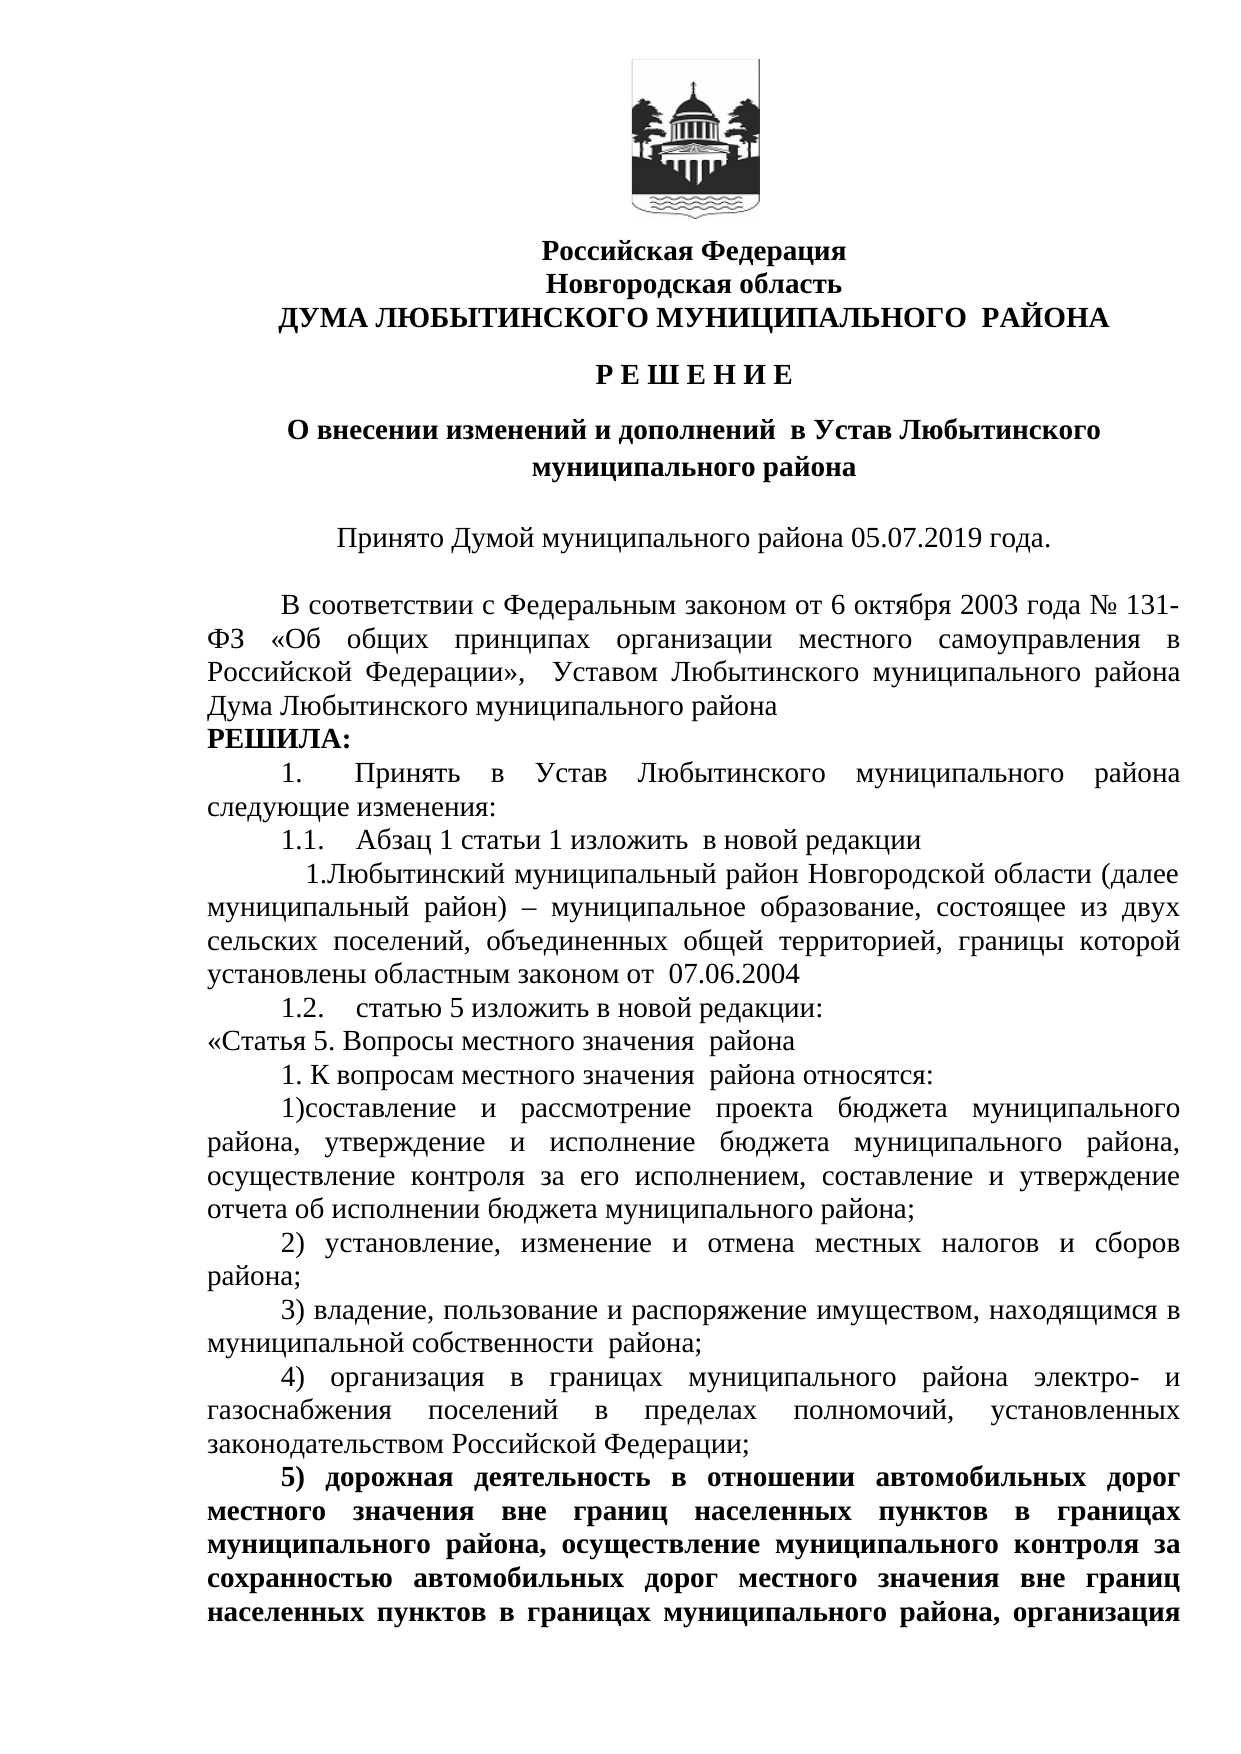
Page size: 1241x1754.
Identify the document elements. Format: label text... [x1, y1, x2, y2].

text ДУМА ЛЮБЫТИНСКОГО МУНИЦИПАЛЬНОГО РАЙОНА [207, 300, 1181, 333]
text 3) владение, пользование и распоряжение имуществом, находящимся в муниципальной собственности района; [207, 1292, 1181, 1359]
subtitle Р Е Ш Е Н И Е [207, 357, 1181, 391]
text РЕШИЛА: [207, 722, 1181, 755]
text 1. К вопросам местного значения района относятся: [207, 1057, 1181, 1091]
text 4) организация в границах муниципального района электро- и газоснабжения поселений в пределах полномочий, установленных законодательством Российской Федерации; [207, 1359, 1181, 1459]
text «Статья 5. Вопросы местного значения района [207, 1023, 1181, 1057]
text 2) установление, изменение и отмена местных налогов и сборов района; [207, 1225, 1181, 1292]
text Новгородская область [207, 266, 1181, 300]
text Российская Федерация [207, 233, 1181, 266]
list Абзац 1 статьи 1 изложить в новой редакции [281, 822, 1181, 856]
text В соответствии с Федеральным законом от 6 октября 2003 года № 131-ФЗ «Об общих принципах организации местного самоуправления в Российской Федерации», Уставом Любытинского муниципального района Дума Любытинского муниципального района [207, 587, 1181, 722]
text О внесении изменений и дополнений в Устав Любытинского муниципального района [207, 408, 1181, 483]
text Принято Думой муниципального района 05.07.2019 года. [207, 520, 1181, 554]
text 1.Любытинский муниципальный район Новгородской области (далее муниципальный район) – муниципальное образование, состоящее из двух сельских поселений, объединенных общей территорией, границы которой установлены областным законом от 07.06.2004 [207, 856, 1181, 990]
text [207, 1459, 1181, 1627]
list Принять в Устав Любытинского муниципального района следующие изменения: [207, 755, 1181, 822]
picture [631, 59, 760, 219]
list статью 5 изложить в новой редакции: [281, 990, 1181, 1023]
text 1)составление и рассмотрение проекта бюджета муниципального района, утверждение и исполнение бюджета муниципального района, осуществление контроля за его исполнением, составление и утверждение отчета об исполнении бюджета муниципального района; [207, 1091, 1181, 1225]
